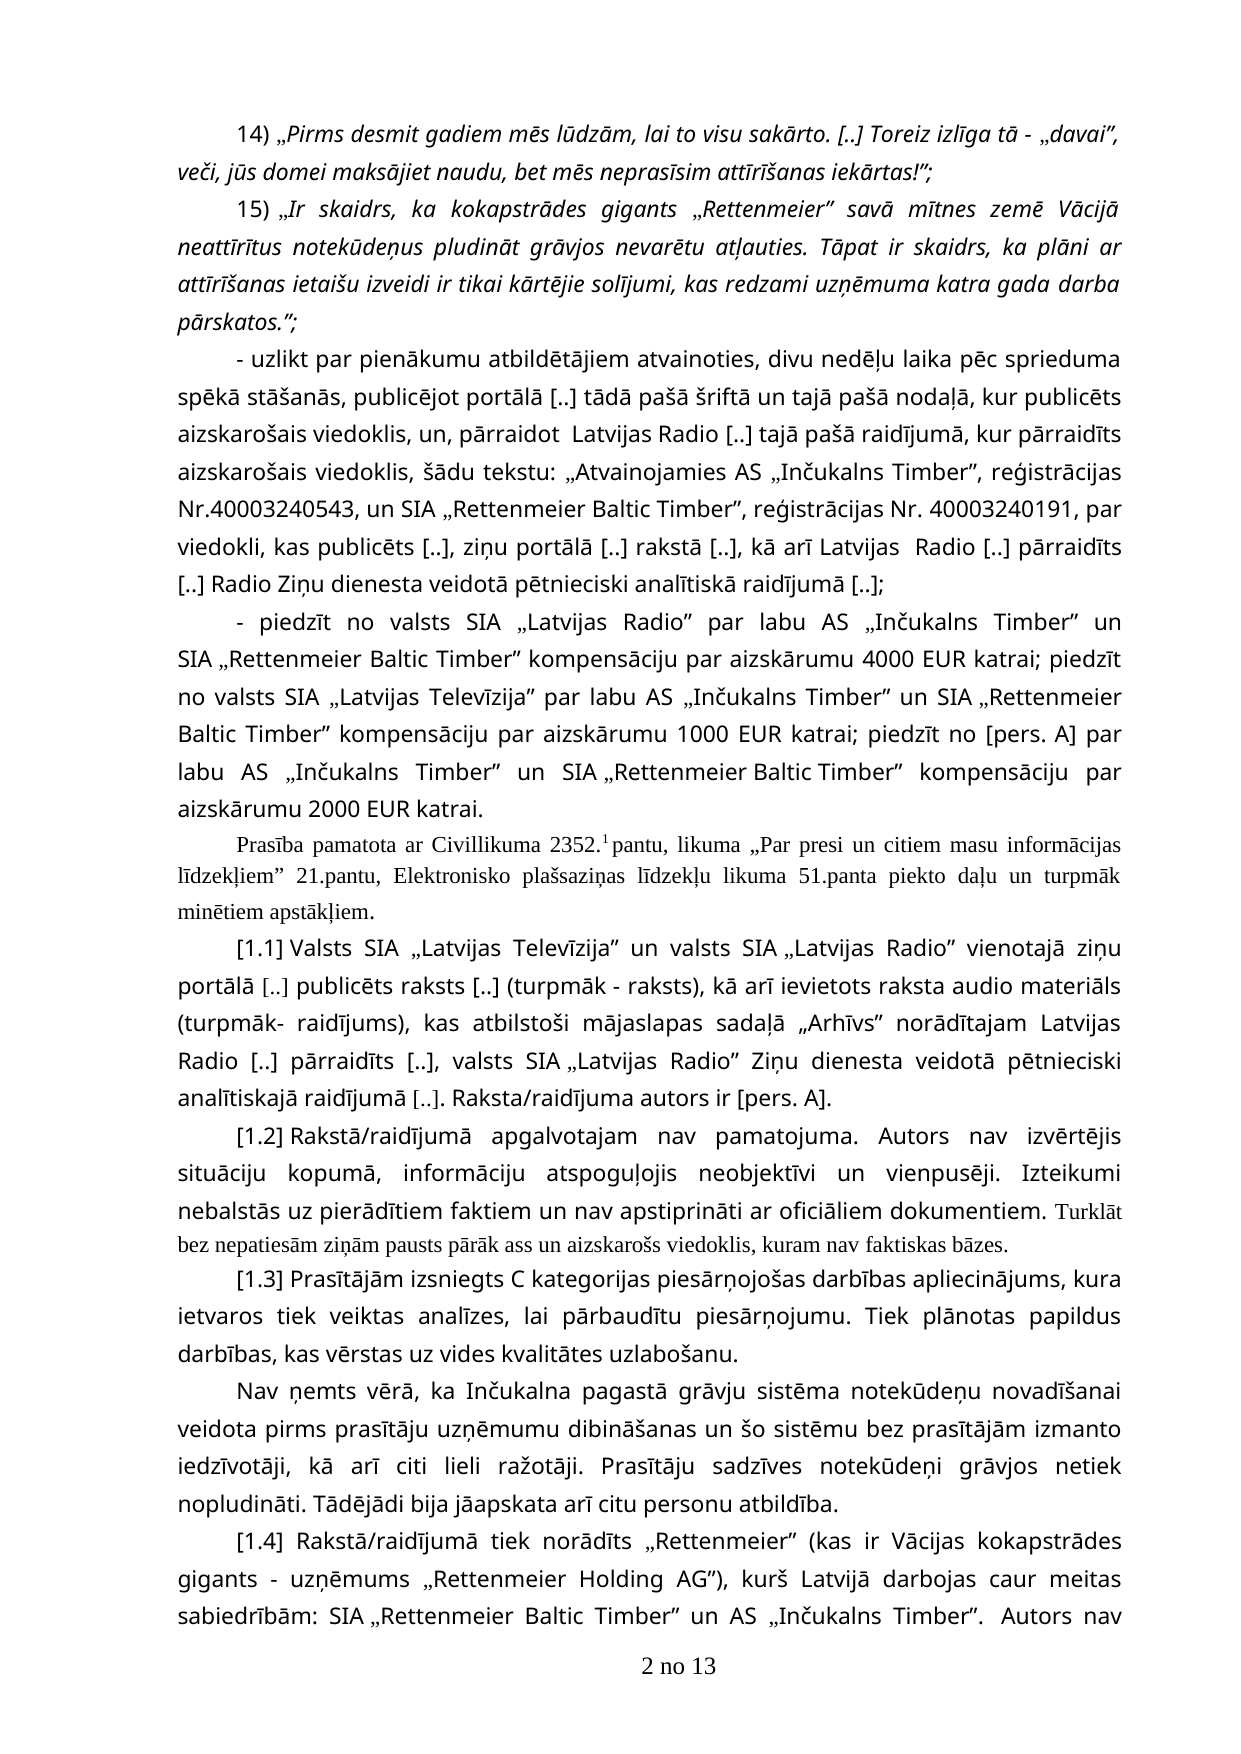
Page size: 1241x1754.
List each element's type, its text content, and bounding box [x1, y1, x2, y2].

text - piedzīt no valsts SIA „Latvijas Radio” par labu AS „Inčukalns Timber” un SIA „Rettenmeier Baltic Timber” kompensāciju par aizskārumu 4000 EUR katrai; piedzīt no valsts SIA „Latvijas Televīzija” par labu AS „Inčukalns Timber” un SIA „Rettenmeier Baltic Timber” kompensāciju par aizskārumu 1000 EUR katrai; piedzīt no [pers. A] par labu AS „Inčukalns Timber” un SIA „Rettenmeier Baltic Timber” kompensāciju par aizskārumu 2000 EUR katrai. [177, 606, 1122, 824]
text 14) „Pirms desmit gadiem mēs lūdzām, lai to visu sakārto. [..] Toreiz izlīga tā - „davai”, veči, jūs domei maksājiet naudu, bet mēs neprasīsim attīrīšanas iekārtas!”; [177, 118, 1122, 187]
text [1.2] Rakstā/raidījumā apgalvotajam nav pamatojuma. Autors nav izvērtējis situāciju kopumā, informāciju atspoguļojis neobjektīvi un vienpusēji. Izteikumi nebalstās uz pierādītiem faktiem un nav apstiprināti ar oficiāliem dokumentiem. Turklāt bez nepatiesām ziņām pausts pārāk ass un aizskarošs viedoklis, kuram nav faktiskas bāzes. [177, 1120, 1122, 1258]
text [177, 1525, 1122, 1632]
text [1.3] Prasītājām izsniegts C kategorijas piesārņojošas darbības apliecinājums, kura ietvaros tiek veiktas analīzes, lai pārbaudītu piesārņojumu. Tiek plānotas papildus darbības, kas vērstas uz vides kvalitātes uzlabošanu. [177, 1263, 1122, 1369]
text Prasība pamatota ar Civillikuma 2352.1 pantu, likuma „Par presi un citiem masu informācijas līdzekļiem” 21.pantu, Elektronisko plašsaziņas līdzekļu likuma 51.panta piekto daļu un turpmāk minētiem apstākļiem. [177, 831, 1122, 926]
text 15) „Ir skaidrs, ka kokapstrādes gigants „Rettenmeier” savā mītnes zemē Vācijā neattīrītus notekūdeņus pludināt grāvjos nevarētu atļauties. Tāpat ir skaidrs, ka plāni ar attīrīšanas ietaišu izveidi ir tikai kārtējie solījumi, kas redzami uzņēmuma katra gada darba pārskatos.”; [177, 193, 1122, 337]
text [1.1] Valsts SIA „Latvijas Televīzija” un valsts SIA „Latvijas Radio” vienotajā ziņu portālā [..] publicēts raksts [..] (turpmāk - raksts), kā arī ievietots raksta audio materiāls (turpmāk- raidījums), kas atbilstoši mājaslapas sadaļā „Arhīvs” norādītajam Latvijas Radio [..] pārraidīts [..], valsts SIA „Latvijas Radio” Ziņu dienesta veidotā pētnieciski analītiskajā raidījumā [..]. Raksta/raidījuma autors ir [pers. A]. [177, 932, 1122, 1113]
text - uzlikt par pienākumu atbildētājiem atvainoties, divu nedēļu laika pēc sprieduma spēkā stāšanās, publicējot portālā [..] tādā pašā šriftā un tajā pašā nodaļā, kur publicēts aizskarošais viedoklis, un, pārraidot Latvijas Radio [..] tajā pašā raidījumā, kur pārraidīts aizskarošais viedoklis, šādu tekstu: „Atvainojamies AS „Inčukalns Timber”, reģistrācijas Nr.40003240543, un SIA „Rettenmeier Baltic Timber”, reģistrācijas Nr. 40003240191, par viedokli, kas publicēts [..], ziņu portālā [..] rakstā [..], kā arī Latvijas Radio [..] pārraidīts [..] Radio Ziņu dienesta veidotā pētnieciski analītiskā raidījumā [..]; [177, 343, 1122, 599]
text Nav ņemts vērā, ka Inčukalna pagastā grāvju sistēma notekūdeņu novadīšanai veidota pirms prasītāju uzņēmumu dibināšanas un šo sistēmu bez prasītājām izmanto iedzīvotāji, kā arī citi lieli ražotāji. Prasītāju sadzīves notekūdeņi grāvjos netiek nopludināti. Tādējādi bija jāapskata arī citu personu atbildība. [177, 1375, 1122, 1519]
